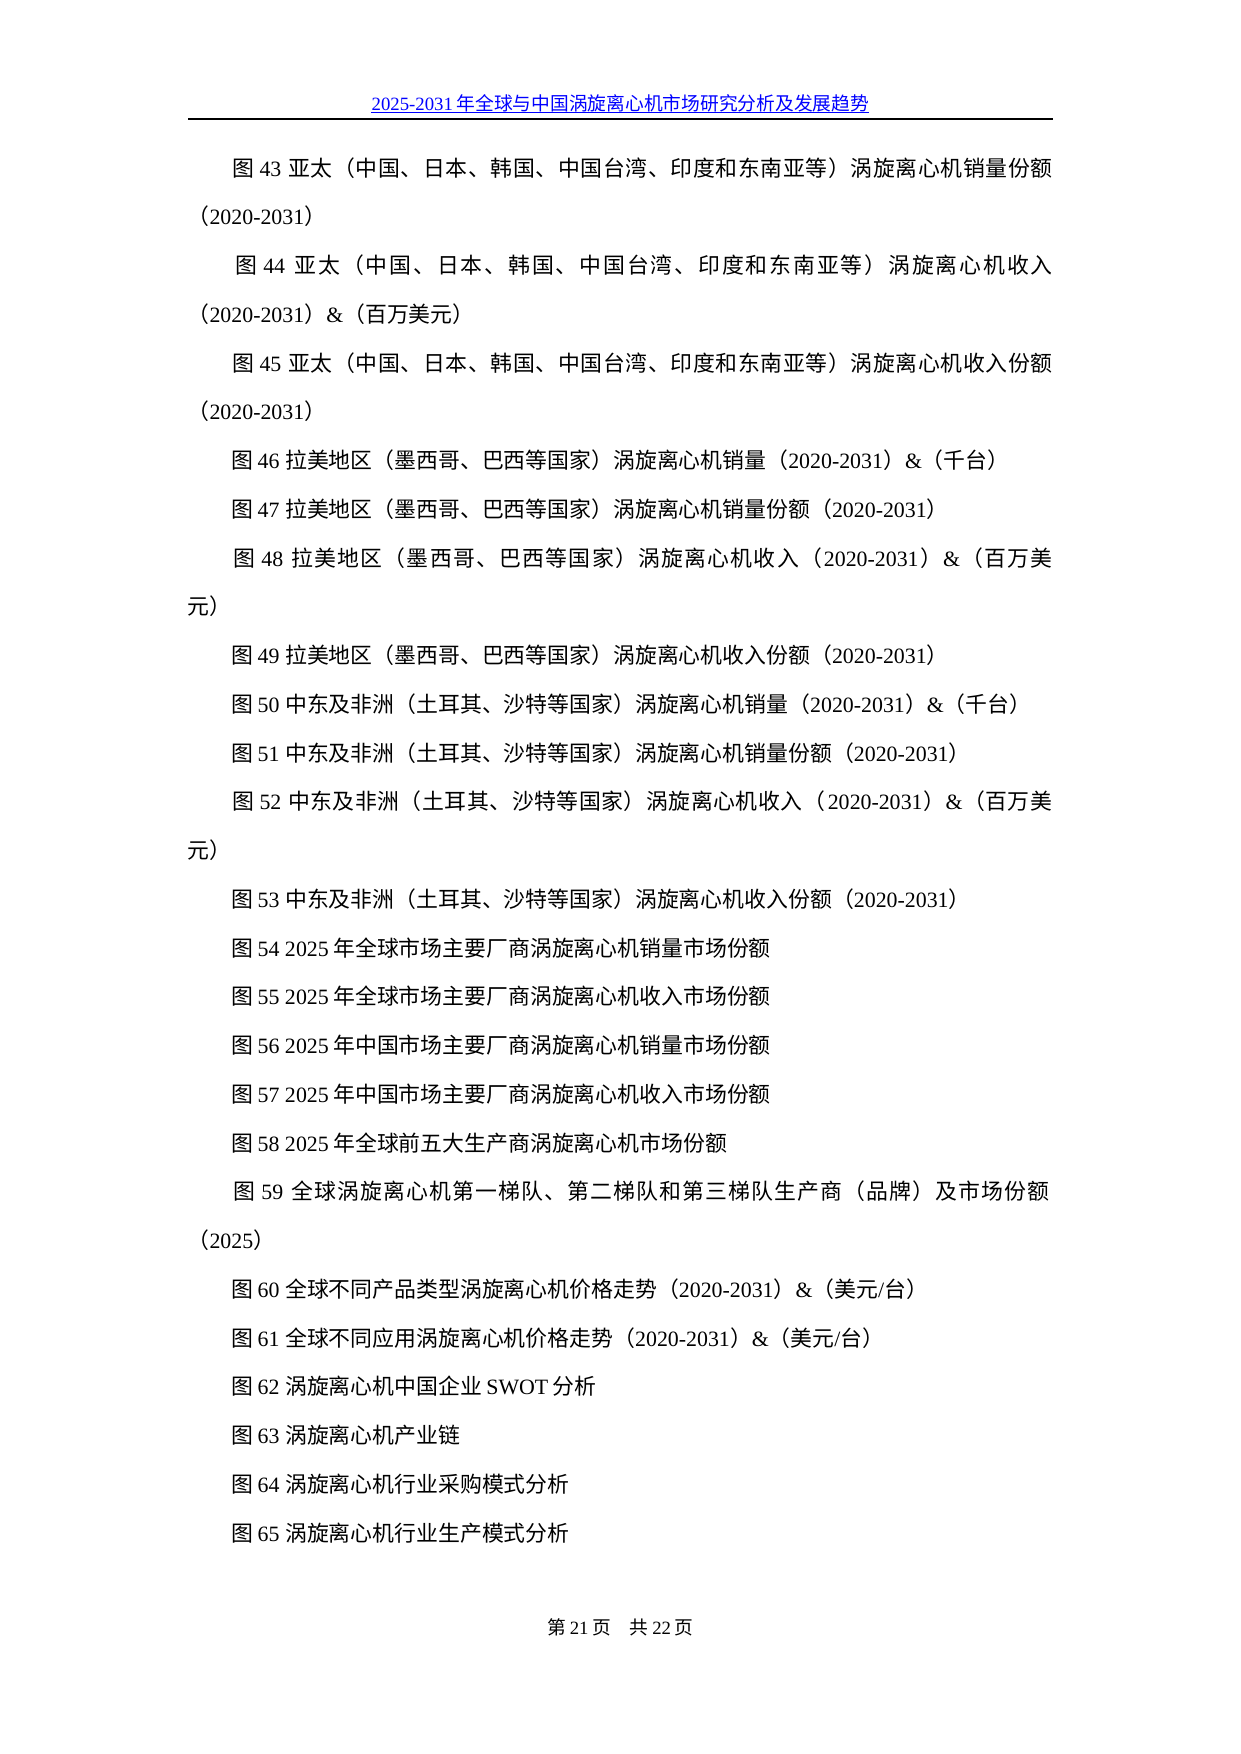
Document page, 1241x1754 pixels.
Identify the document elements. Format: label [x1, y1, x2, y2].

text [187, 150, 1053, 1548]
